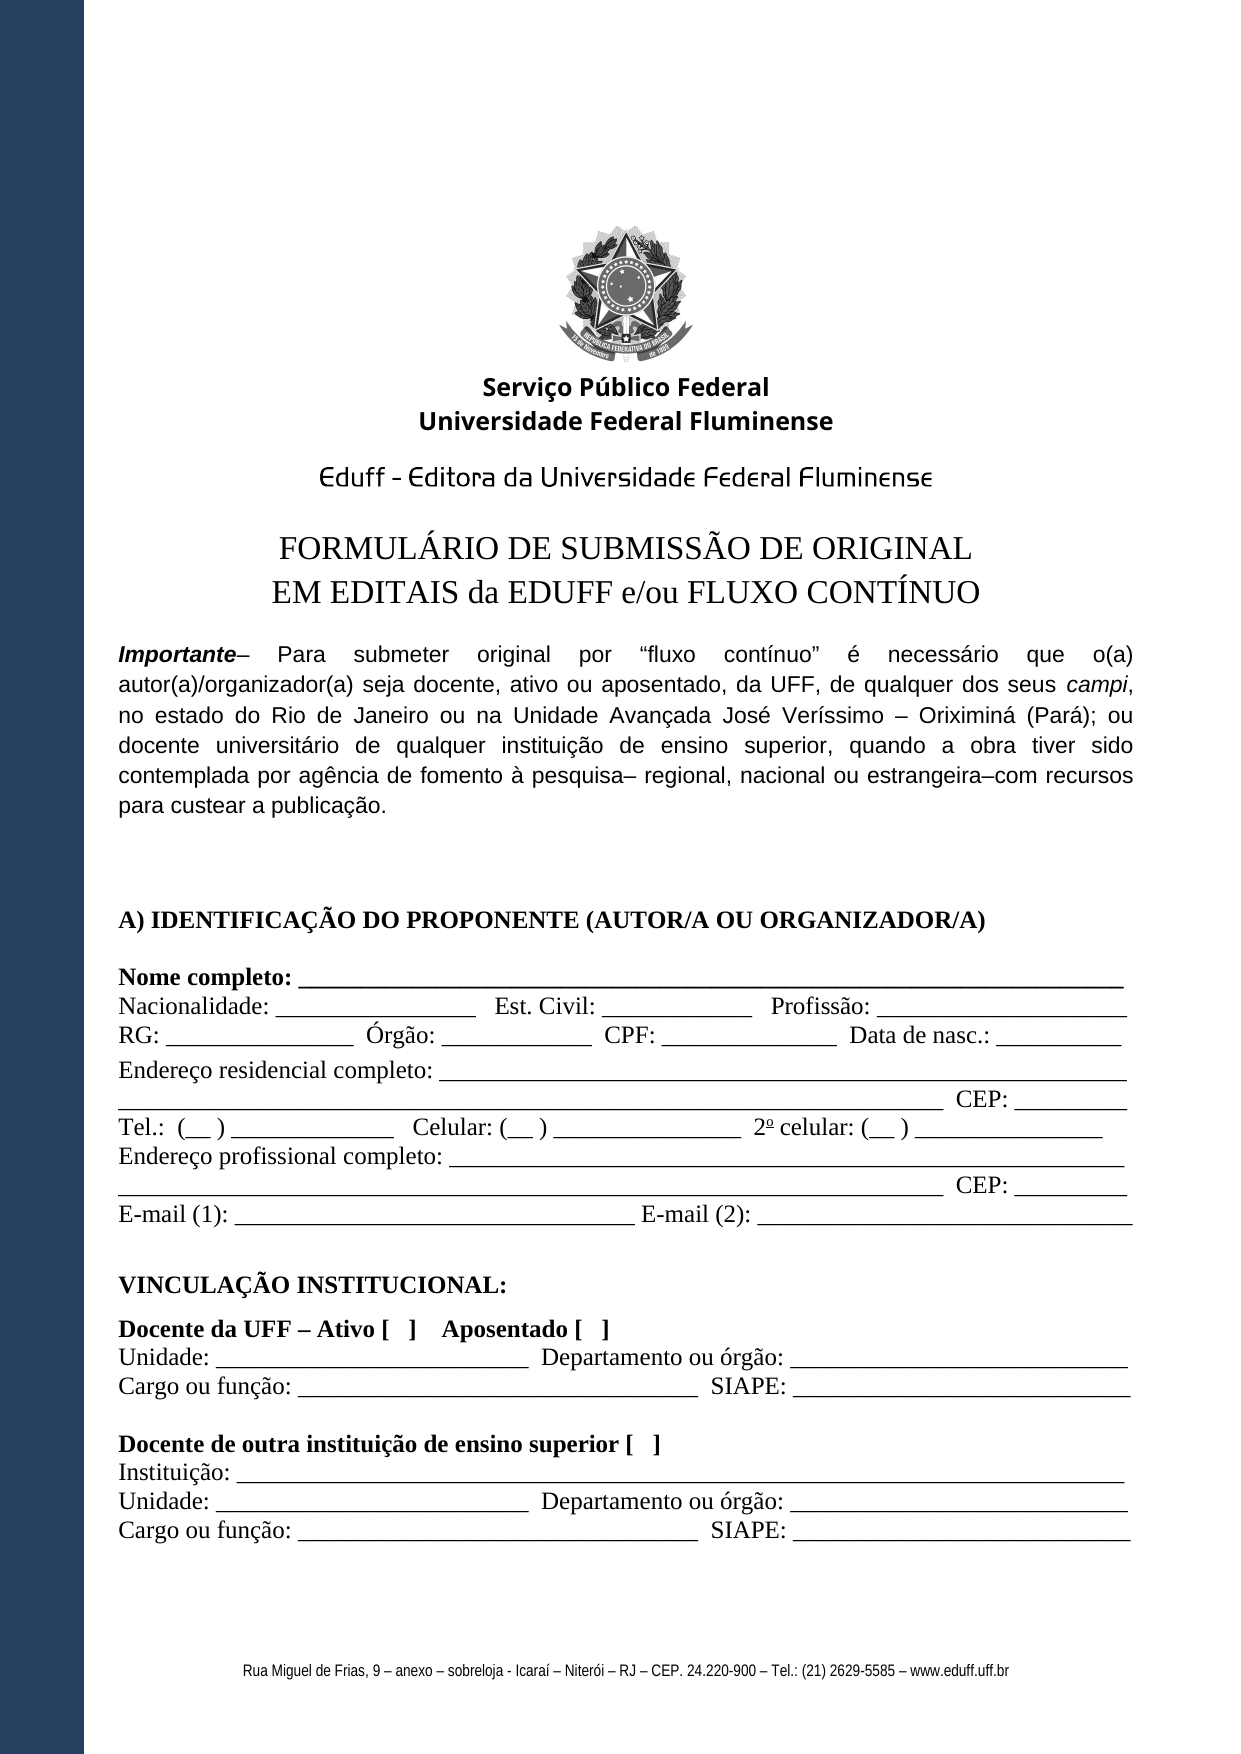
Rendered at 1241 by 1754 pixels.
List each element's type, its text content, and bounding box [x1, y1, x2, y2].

text RG: _______________ Órgão: ____________ CPF: ______________ Data de nasc.: __________ [118, 1020, 1134, 1049]
text Instituição: _______________________________________________________________________ [118, 1457, 1134, 1486]
text EM EDITAIS da EDUFF e/ou FLUXO CONTÍNUO [118, 572, 1134, 611]
text A) IDENTIFICAÇÃO DO PROPONENTE (AUTOR/A OU ORGANIZADOR/A) [118, 905, 1134, 934]
text Cargo ou função: ________________________________ SIAPE: ___________________________ [118, 1515, 1134, 1544]
text Endereço residencial completo: _______________________________________________________ __________________________________________________________________ CEP: _________ [118, 1055, 1134, 1112]
text Endereço profissional completo: ______________________________________________________ __________________________________________________________________ CEP: _________ [118, 1141, 1134, 1199]
text E-mail (1): ________________________________ E-mail (2): ______________________________ [118, 1199, 1134, 1227]
text Nacionalidade: ________________ Est. Civil: ____________ Profissão: ____________________ [118, 991, 1134, 1020]
text VINCULAÇÃO INSTITUCIONAL: [118, 1271, 1134, 1299]
text Docente da UFF – Ativo [ ] Aposentado [ ] [118, 1314, 1134, 1342]
text Unidade: _________________________ Departamento ou órgão: ___________________________ [118, 1342, 1134, 1371]
text Serviço Público Federal Universidade Federal Fluminense [118, 370, 1134, 438]
text Importante– Para submeter original por “fluxo contínuo” é necessário que o(a) autor(a)/organizador(a) seja docente, ativo ou aposentado, da UFF, de qualquer dos seus campi, no estado do Rio de Janeiro ou na Unidade Avançada José Veríssimo – Oriximiná (Pará); ou docente universitário de qualquer instituição de ensino superior, quando a obra tiver sido contemplada por agência de fomento à pesquisa– regional, nacional ou estrangeira–com recursos para custear a publicação. [118, 641, 1134, 819]
picture [559, 226, 693, 362]
text FORMULÁRIO DE SUBMISSÃO DE ORIGINAL [118, 528, 1134, 566]
text Tel.: (__ ) _____________ Celular: (__ ) _______________ 2o celular: (__ ) _______________ [118, 1112, 1134, 1141]
picture [319, 462, 933, 494]
text Cargo ou função: ________________________________ SIAPE: ___________________________ [118, 1371, 1134, 1400]
text Unidade: _________________________ Departamento ou órgão: ___________________________ [118, 1486, 1134, 1515]
text Docente de outra instituição de ensino superior [ ] [118, 1429, 1134, 1457]
text Nome completo: __________________________________________________________________ [118, 962, 1134, 991]
